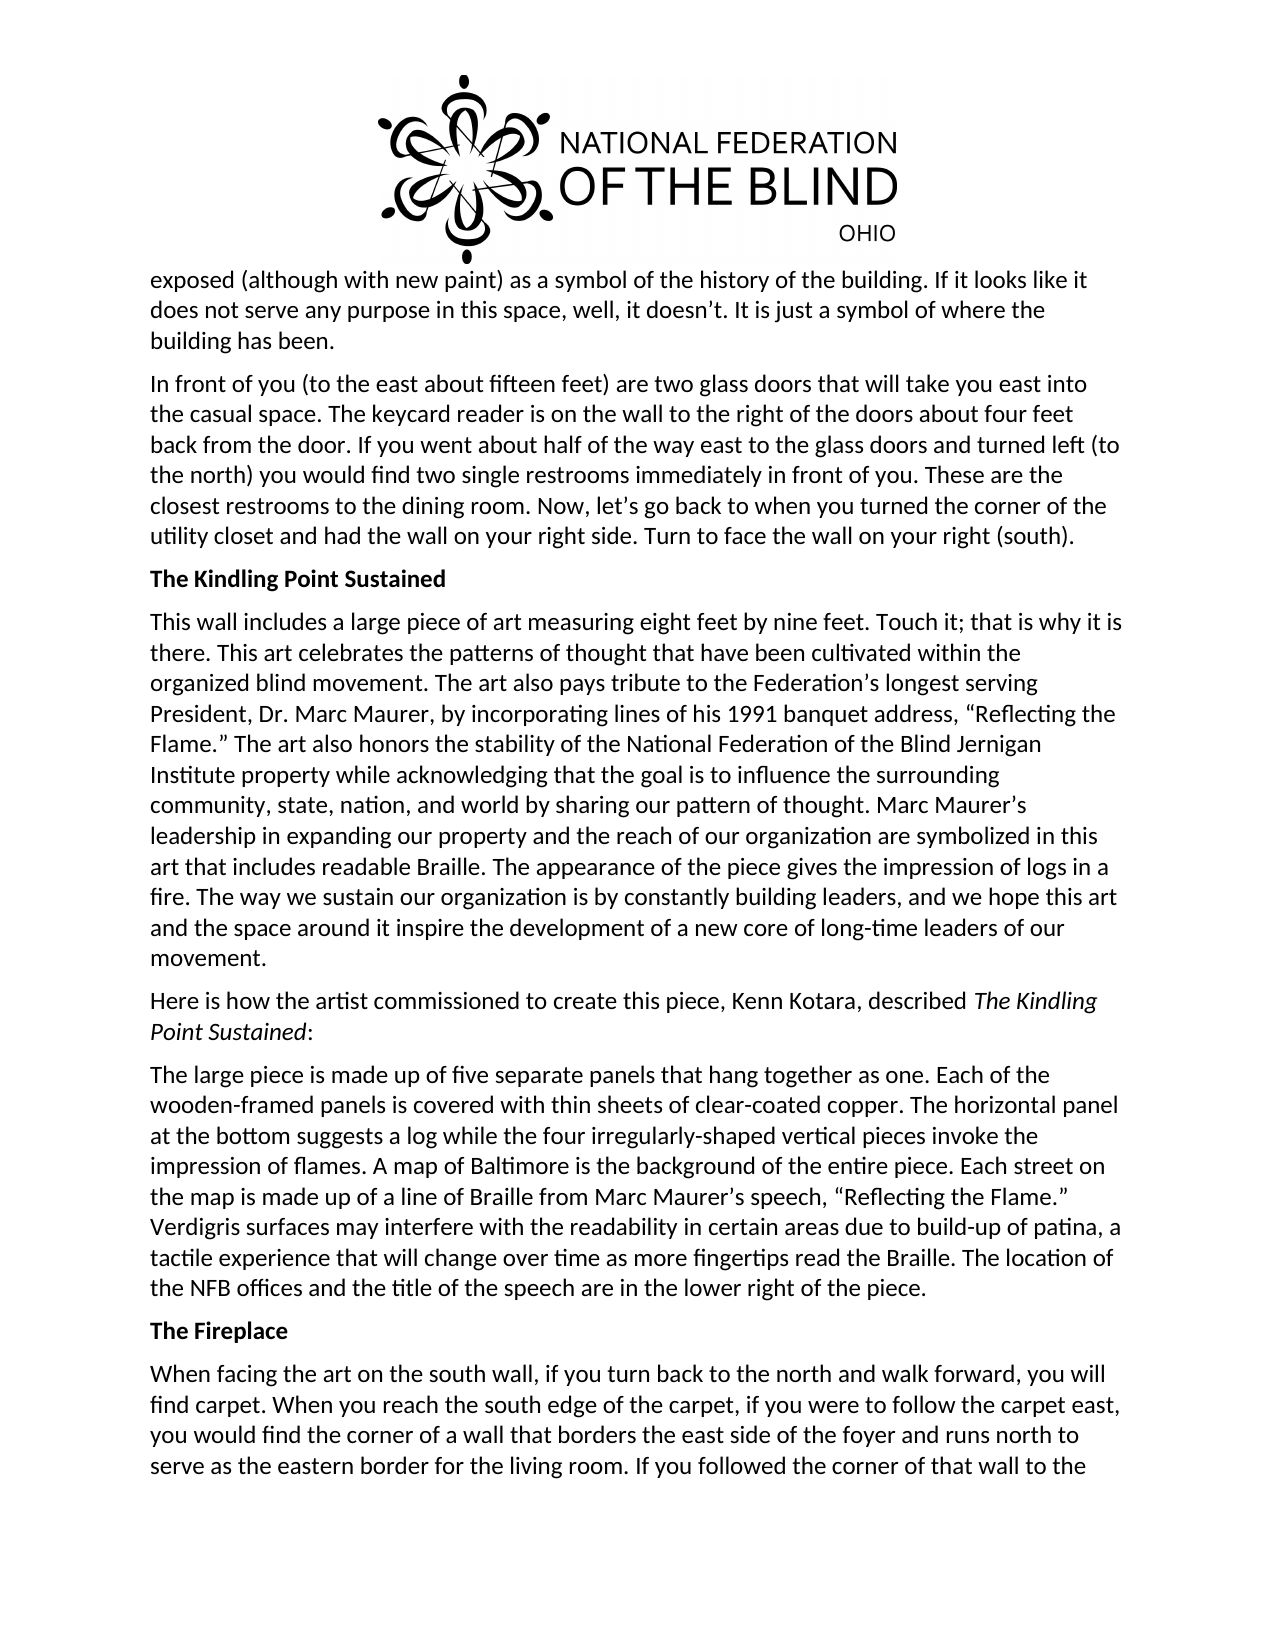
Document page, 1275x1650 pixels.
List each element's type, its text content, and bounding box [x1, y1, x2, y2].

text This wall includes a large piece of art measuring eight feet by nine feet. Touch it; that is why it is there. This art celebrates the patterns of thought that have been cultivated within the organized blind movement. The art also pays tribute to the Federation’s longest serving President, Dr. Marc Maurer, by incorporating lines of his 1991 banquet address, “Reflecting the Flame.” The art also honors the stability of the National Federation of the Blind Jernigan Institute property while acknowledging that the goal is to influence the surrounding community, state, nation, and world by sharing our pattern of thought. Marc Maurer’s leadership in expanding our property and the reach of our organization are symbolized in this art that includes readable Braille. The appearance of the piece gives the impression of logs in a fire. The way we sustain our organization is by constantly building leaders, and we hope this art and the space around it inspire the development of a new core of long-time leaders of our movement. [150, 606, 1125, 973]
picture [378, 75, 897, 264]
text The Fireplace [150, 1315, 1125, 1346]
text The Kindling Point Sustained [150, 563, 1125, 594]
text In front of you (to the east about fifteen feet) are two glass doors that will take you east into the casual space. The keycard reader is on the wall to the right of the doors about four feet back from the door. If you went about half of the way east to the glass doors and turned left (to the north) you would find two single restrooms immediately in front of you. These are the closest restrooms to the dining room. Now, let’s go back to when you turned the corner of the utility closet and had the wall on your right side. Turn to face the wall on your right (south). [150, 368, 1125, 551]
text The large piece is made up of five separate panels that hang together as one. Each of the wooden-framed panels is covered with thin sheets of clear-coated copper. The horizontal panel at the bottom suggests a log while the four irregularly-shaped vertical pieces invoke the impression of flames. A map of Baltimore is the background of the entire piece. Each street on the map is made up of a line of Braille from Marc Maurer’s speech, “Reflecting the Flame.” Verdigris surfaces may interfere with the readability in certain areas due to build-up of patina, a tactile experience that will change over time as more fingertips read the Braille. The location of the NFB offices and the title of the speech are in the lower right of the piece. [150, 1059, 1125, 1303]
text Here is how the artist commissioned to create this piece, Kenn Kotara, described The Kindling Point Sustained: [150, 985, 1125, 1046]
